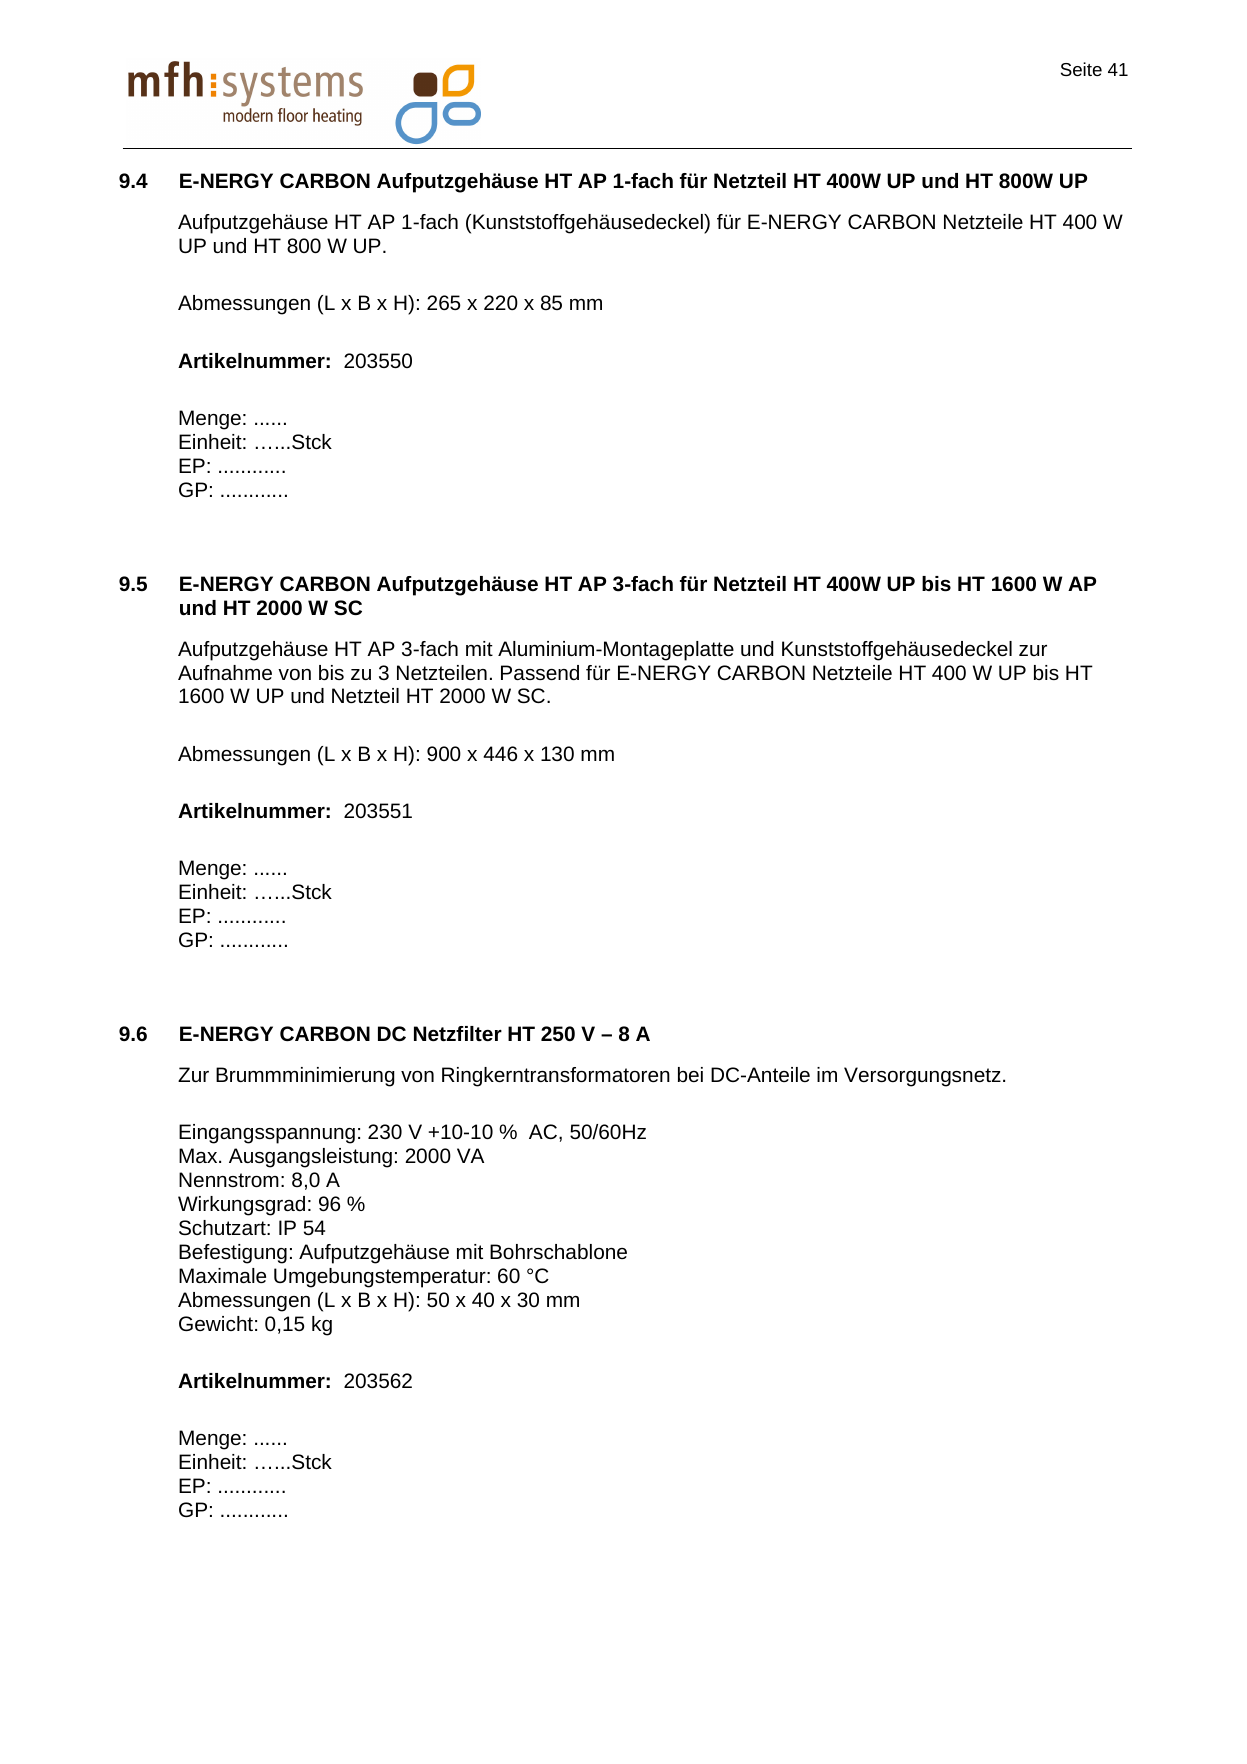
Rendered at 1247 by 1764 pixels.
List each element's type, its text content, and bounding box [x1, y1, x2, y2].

text Artikelnummer: 203551 [178, 799, 1128, 823]
text Artikelnummer: 203562 [178, 1369, 1128, 1393]
subtitle E-NERGY CARBON Aufputzgehäuse HT AP 3-fach für Netzteil HT 400W UP bis HT 1600 W AP und HT 2000 W SC [119, 572, 1128, 620]
text Zur Brummminimierung von Ringkerntransformatoren bei DC-Anteile im Versorgungsnetz. [178, 1063, 1128, 1087]
text Aufputzgehäuse HT AP 3-fach mit Aluminium-Montageplatte und Kunststoffgehäusedeckel zur Aufnahme von bis zu 3 Netzteilen. Passend für E-NERGY CARBON Netzteile HT 400 W UP bis HT 1600 W UP und Netzteil HT 2000 W SC. [178, 636, 1128, 708]
text Menge: ...... Einheit: …...Stck EP: ............ GP: ............ [178, 856, 1128, 952]
text Menge: ...... Einheit: …...Stck EP: ............ GP: ............ [178, 406, 1128, 502]
subtitle E-NERGY CARBON Aufputzgehäuse HT AP 1-fach für Netzteil HT 400W UP und HT 800W UP [119, 169, 1128, 193]
text Eingangsspannung: 230 V +10-10 % AC, 50/60Hz Max. Ausgangsleistung: 2000 VA Nennstrom: 8,0 A Wirkungsgrad: 96 % Schutzart: IP 54 Befestigung: Aufputzgehäuse mit Bohrschablone Maximale Umgebungstemperatur: 60 °C Abmessungen (L x B x H): 50 x 40 x 30 mm Gewicht: 0,15 kg [178, 1120, 1128, 1336]
subtitle E-NERGY CARBON DC Netzfilter HT 250 V – 8 A [119, 1022, 1128, 1046]
text Abmessungen (L x B x H): 265 x 220 x 85 mm [178, 291, 1128, 315]
text Abmessungen (L x B x H): 900 x 446 x 130 mm [178, 742, 1128, 766]
text Menge: ...... Einheit: …...Stck EP: ............ GP: ............ [178, 1426, 1128, 1522]
text Artikelnummer: 203550 [178, 348, 1128, 372]
picture [126, 58, 481, 148]
text Aufputzgehäuse HT AP 1-fach (Kunststoffgehäusedeckel) für E-NERGY CARBON Netzteile HT 400 W UP und HT 800 W UP. [178, 210, 1128, 258]
